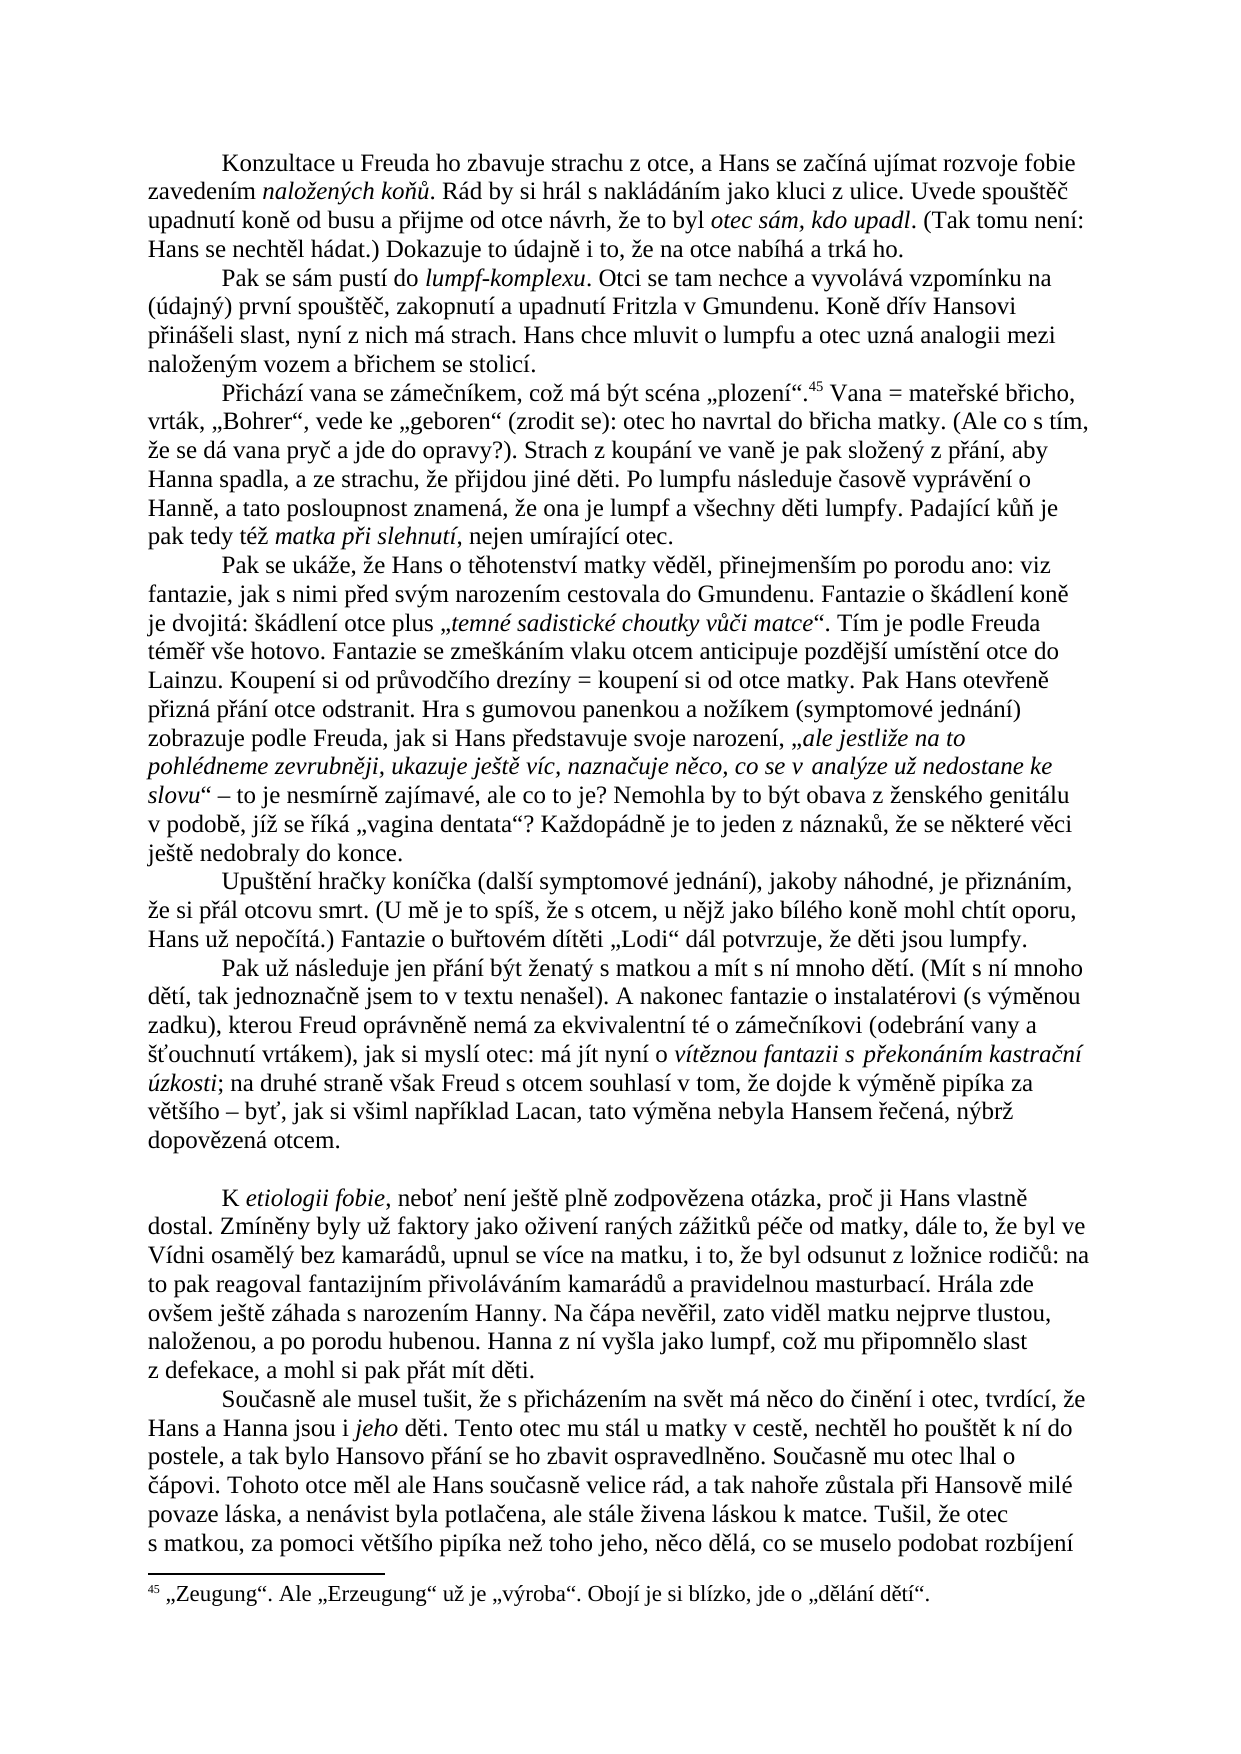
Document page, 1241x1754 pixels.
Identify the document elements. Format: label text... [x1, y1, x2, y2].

text Konzultace u Freuda ho zbavuje strachu z otce, a Hans se začíná ujímat rozvoje fobie zavedením naložených koňů. Rád by si hrál s nakládáním jako kluci z ulice. Uvede spouštěč upadnutí koně od busu a přijme od otce návrh, že to byl otec sám, kdo upadl. (Tak tomu není: Hans se nechtěl hádat.) Dokazuje to údajně i to, že na otce nabíhá a trká ho. [148, 148, 1093, 263]
text Přichází vana se zámečníkem, což má být scéna „plození“. Vana = mateřské břicho, vrták, „Bohrer“, vede ke „geboren“ (zrodit se): otec ho navrtal do břicha matky. (Ale co s tím, že se dá vana pryč a jde do opravy?). Strach z koupání ve vaně je pak složený z přání, aby Hanna spadla, a ze strachu, že přijdou jiné děti. Po lumpfu následuje časově vyprávění o Hanně, a tato posloupnost znamená, že ona je lumpf a všechny děti lumpfy. Padající kůň je pak tedy též matka při slehnutí, nejen umírající otec. [148, 378, 1093, 550]
text Pak už následuje jen přání být ženatý s matkou a mít s ní mnoho dětí. (Mít s ní mnoho dětí, tak jednoznačně jsem to v textu nenašel). A nakonec fantazie o instalatérovi (s výměnou zadku), kterou Freud oprávněně nemá za ekvivalentní té o zámečníkovi (odebrání vany a šťouchnutí vrtákem), jak si myslí otec: má jít nyní o vítěznou fantazii s překonáním kastrační úzkosti; na druhé straně však Freud s otcem souhlasí v tom, že dojde k výměně pipíka za většího – byť, jak si všiml například Lacan, tato výměna nebyla Hansem řečená, nýbrž dopovězená otcem. [148, 953, 1093, 1154]
text K etiologii fobie, neboť není ještě plně zodpovězena otázka, proč ji Hans vlastně dostal. Zmíněny byly už faktory jako oživení raných zážitků péče od matky, dále to, že byl ve Vídni osamělý bez kamarádů, upnul se více na matku, i to, že byl odsunut z ložnice rodičů: na to pak reagoval fantazijním přivoláváním kamarádů a pravidelnou masturbací. Hrála zde ovšem ještě záhada s narozením Hanny. Na čápa nevěřil, zato viděl matku nejprve tlustou, naloženou, a po porodu hubenou. Hanna z ní vyšla jako lumpf, což mu připomnělo slast z defekace, a mohl si pak přát mít děti. [148, 1183, 1093, 1384]
text Pak se sám pustí do lumpf-komplexu. Otci se tam nechce a vyvolává vzpomínku na (údajný) první spouštěč, zakopnutí a upadnutí Fritzla v Gmundenu. Koně dřív Hansovi přinášeli slast, nyní z nich má strach. Hans chce mluvit o lumpfu a otec uzná analogii mezi naloženým vozem a břichem se stolicí. [148, 263, 1093, 378]
text Upuštění hračky koníčka (další symptomové jednání), jakoby náhodné, je přiznáním, že si přál otcovu smrt. (U mě je to spíš, že s otcem, u nějž jako bílého koně mohl chtít oporu, Hans už nepočítá.) Fantazie o buřtovém dítěti „Lodi“ dál potvrzuje, že děti jsou lumpfy. [148, 866, 1093, 953]
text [148, 1384, 1093, 1556]
text Pak se ukáže, že Hans o těhotenství matky věděl, přinejmenším po porodu ano: viz fantazie, jak s nimi před svým narozením cestovala do Gmundenu. Fantazie o škádlení koně je dvojitá: škádlení otce plus „temné sadistické choutky vůči matce“. Tím je podle Freuda téměř vše hotovo. Fantazie se zmeškáním vlaku otcem anticipuje pozdější umístění otce do Lainzu. Koupení si od průvodčího drezíny = koupení si od otce matky. Pak Hans otevřeně přizná přání otce odstranit. Hra s gumovou panenkou a nožíkem (symptomové jednání) zobrazuje podle Freuda, jak si Hans představuje svoje narození, „ale jestliže na to pohlédneme zevrubněji, ukazuje ještě víc, naznačuje něco, co se v analýze už nedostane ke slovu“ – to je nesmírně zajímavé, ale co to je? Nemohla by to být obava z ženského genitálu v podobě, jíž se říká „vagina dentata“? Každopádně je to jeden z náznaků, že se některé věci ještě nedobraly do konce. [148, 550, 1093, 866]
